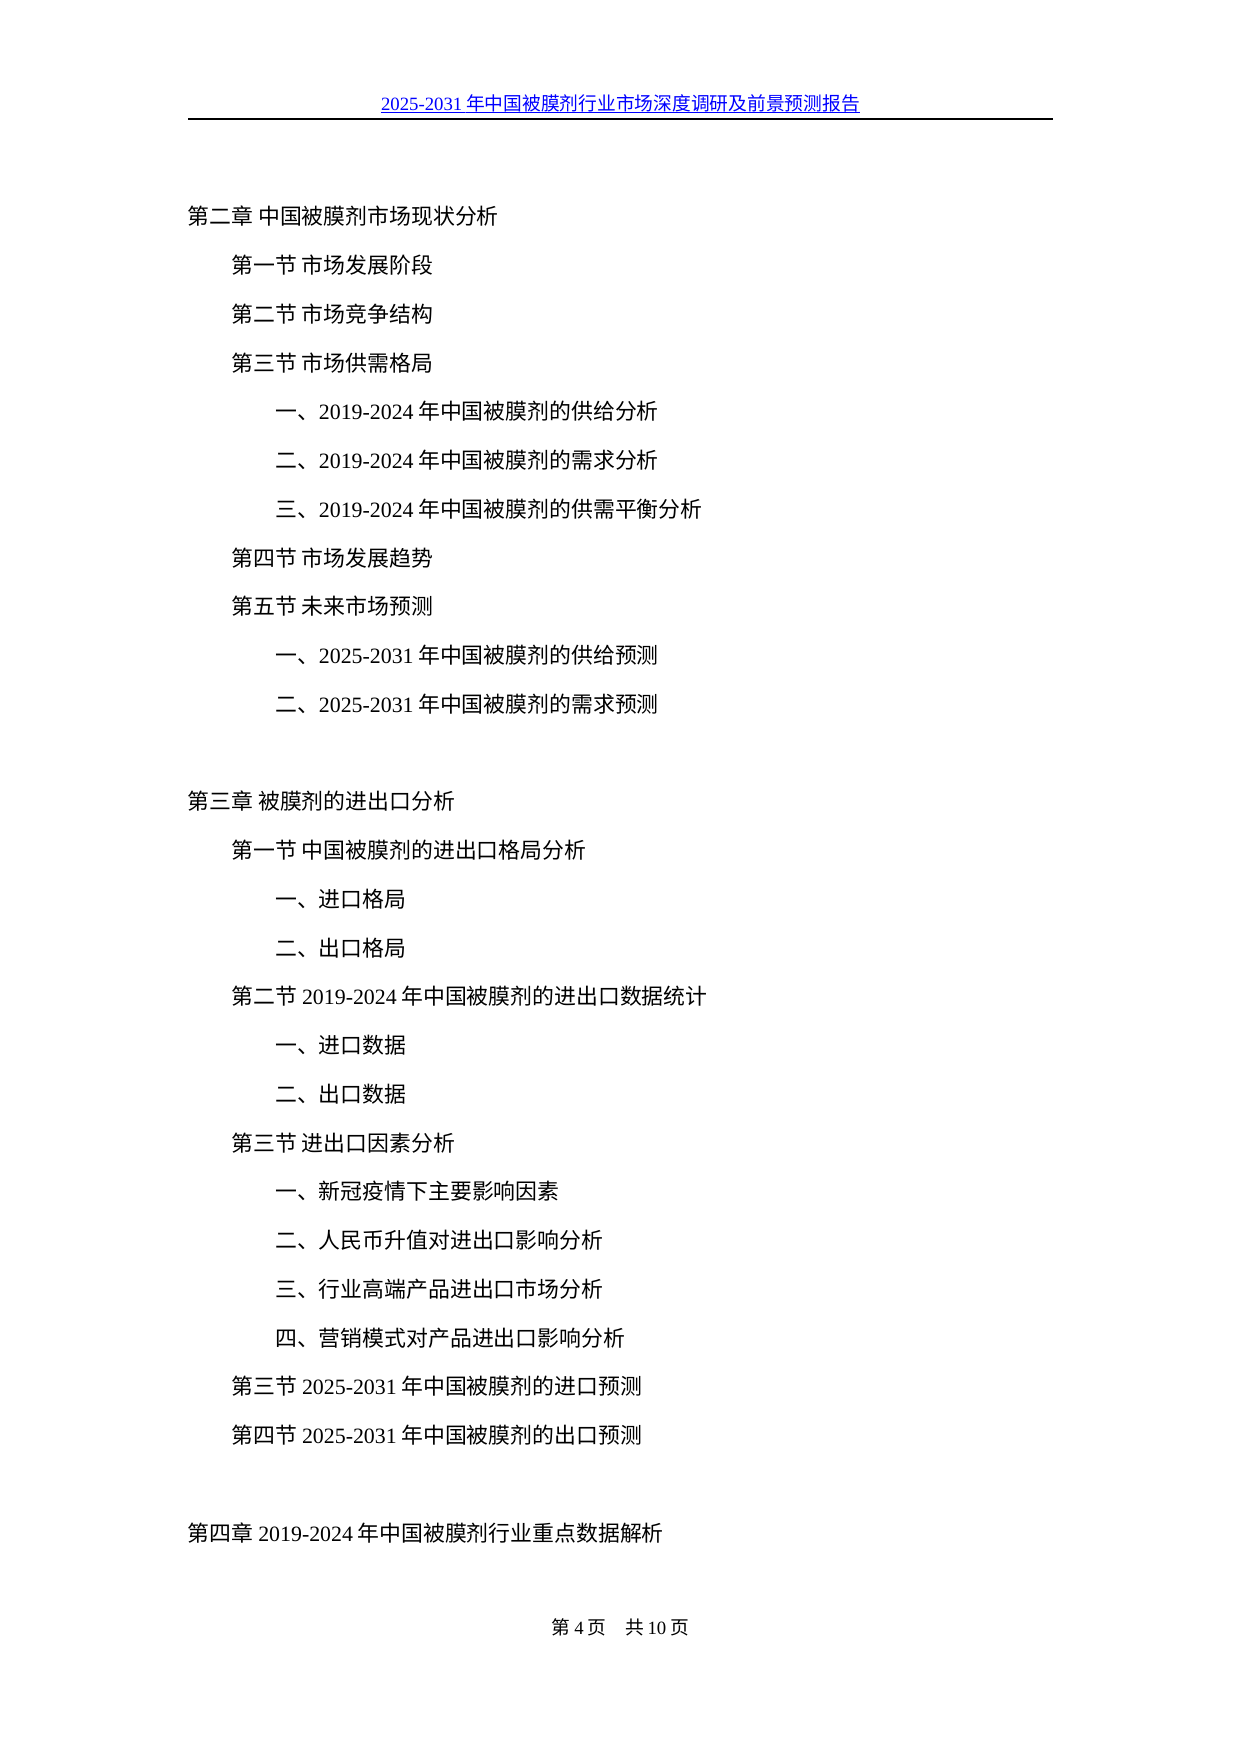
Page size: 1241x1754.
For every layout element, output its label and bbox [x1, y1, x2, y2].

text [187, 150, 1053, 1548]
